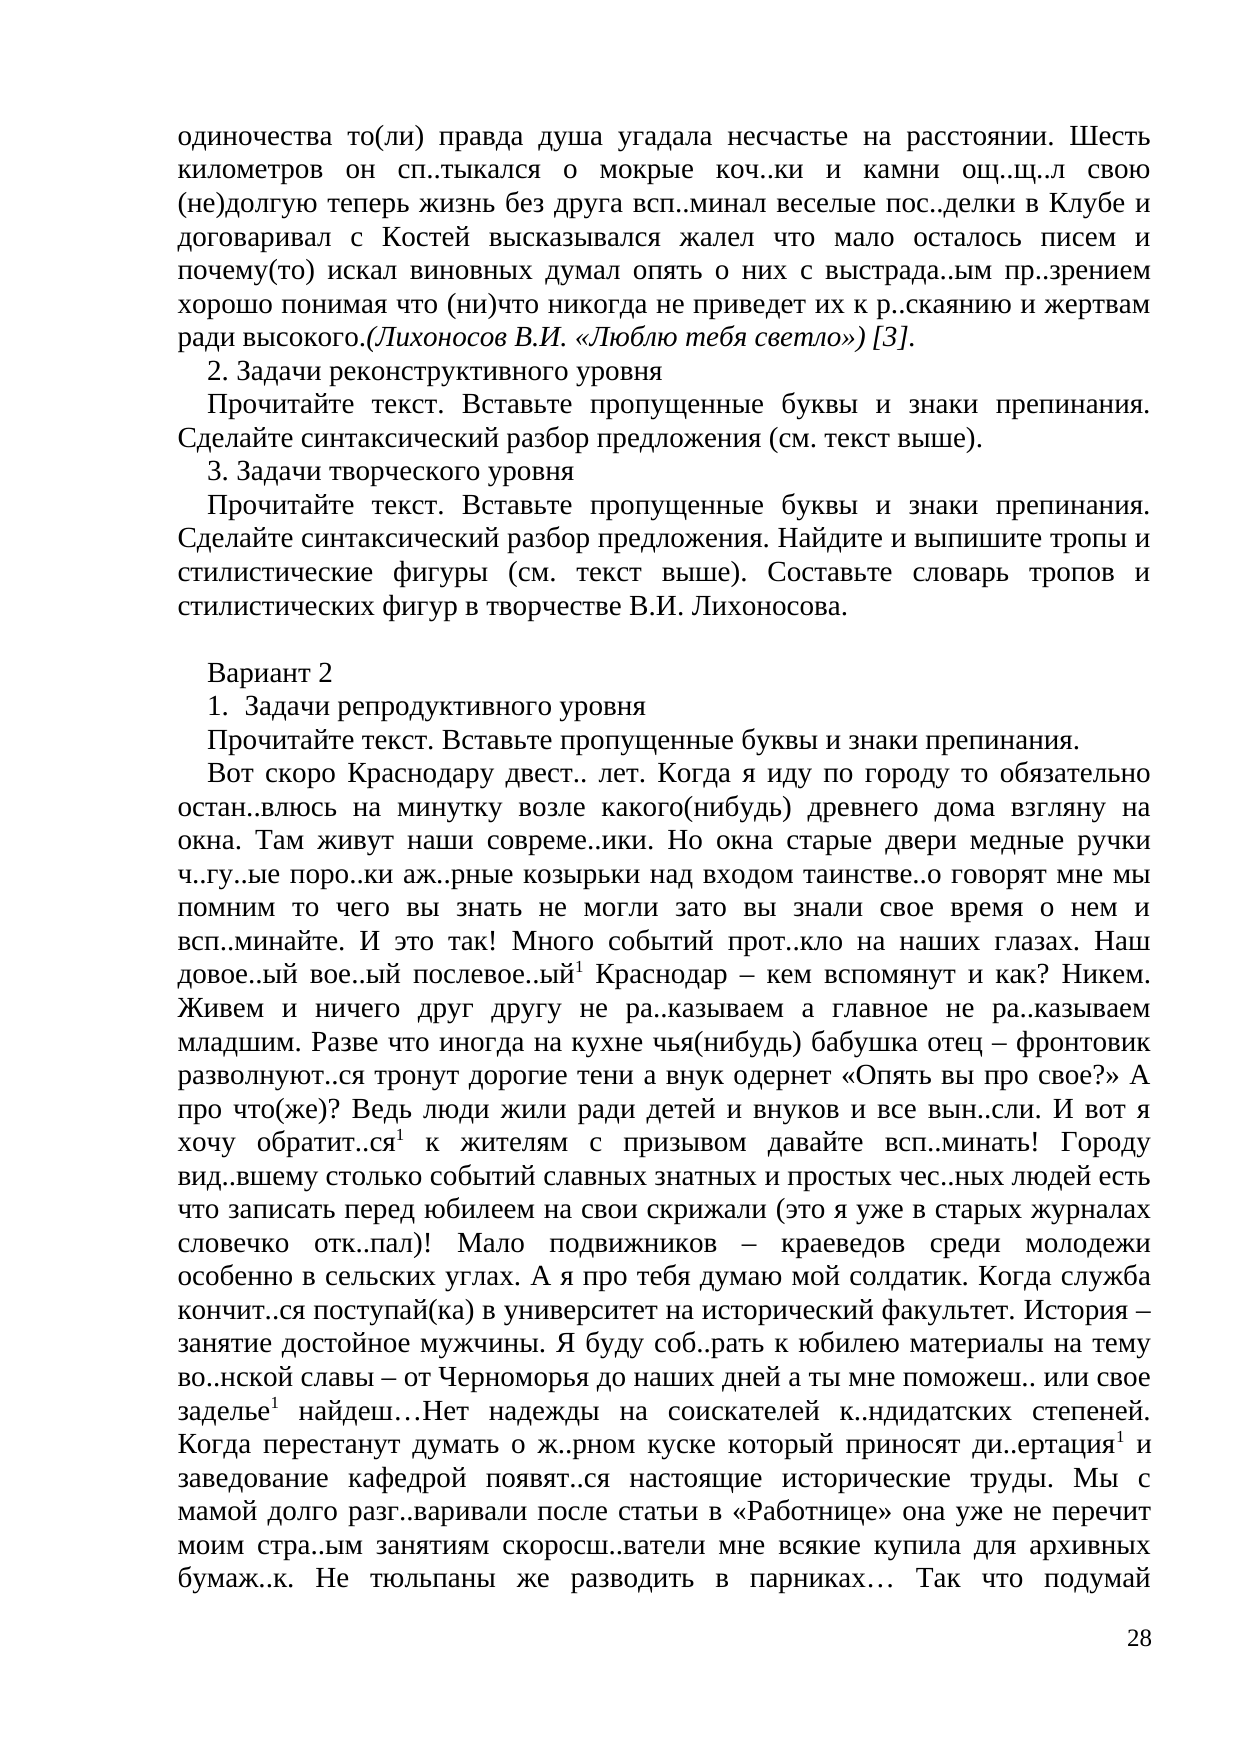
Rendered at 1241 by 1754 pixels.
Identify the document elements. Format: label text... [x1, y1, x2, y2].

text Прочитайте текст. Вставьте пропущенные буквы и знаки препинания. Сделайте синтаксический разбор предложения (см. текст выше). [177, 386, 1152, 453]
text 2. Задачи реконструктивного уровня [177, 353, 1152, 386]
text Вариант 2 [177, 655, 1152, 688]
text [177, 118, 1152, 353]
text Прочитайте текст. Вставьте пропущенные буквы и знаки препинания. Сделайте синтаксический разбор предложения. Найдите и выпишите тропы и стилистические фигуры (см. текст выше). Составьте словарь тропов и стилистических фигур в творчестве В.И. Лихоносова. [177, 487, 1152, 621]
text 3. Задачи творческого уровня [177, 453, 1152, 487]
text Прочитайте текст. Вставьте пропущенные буквы и знаки препинания. [177, 722, 1152, 755]
list Задачи репродуктивного уровня [207, 688, 1152, 722]
